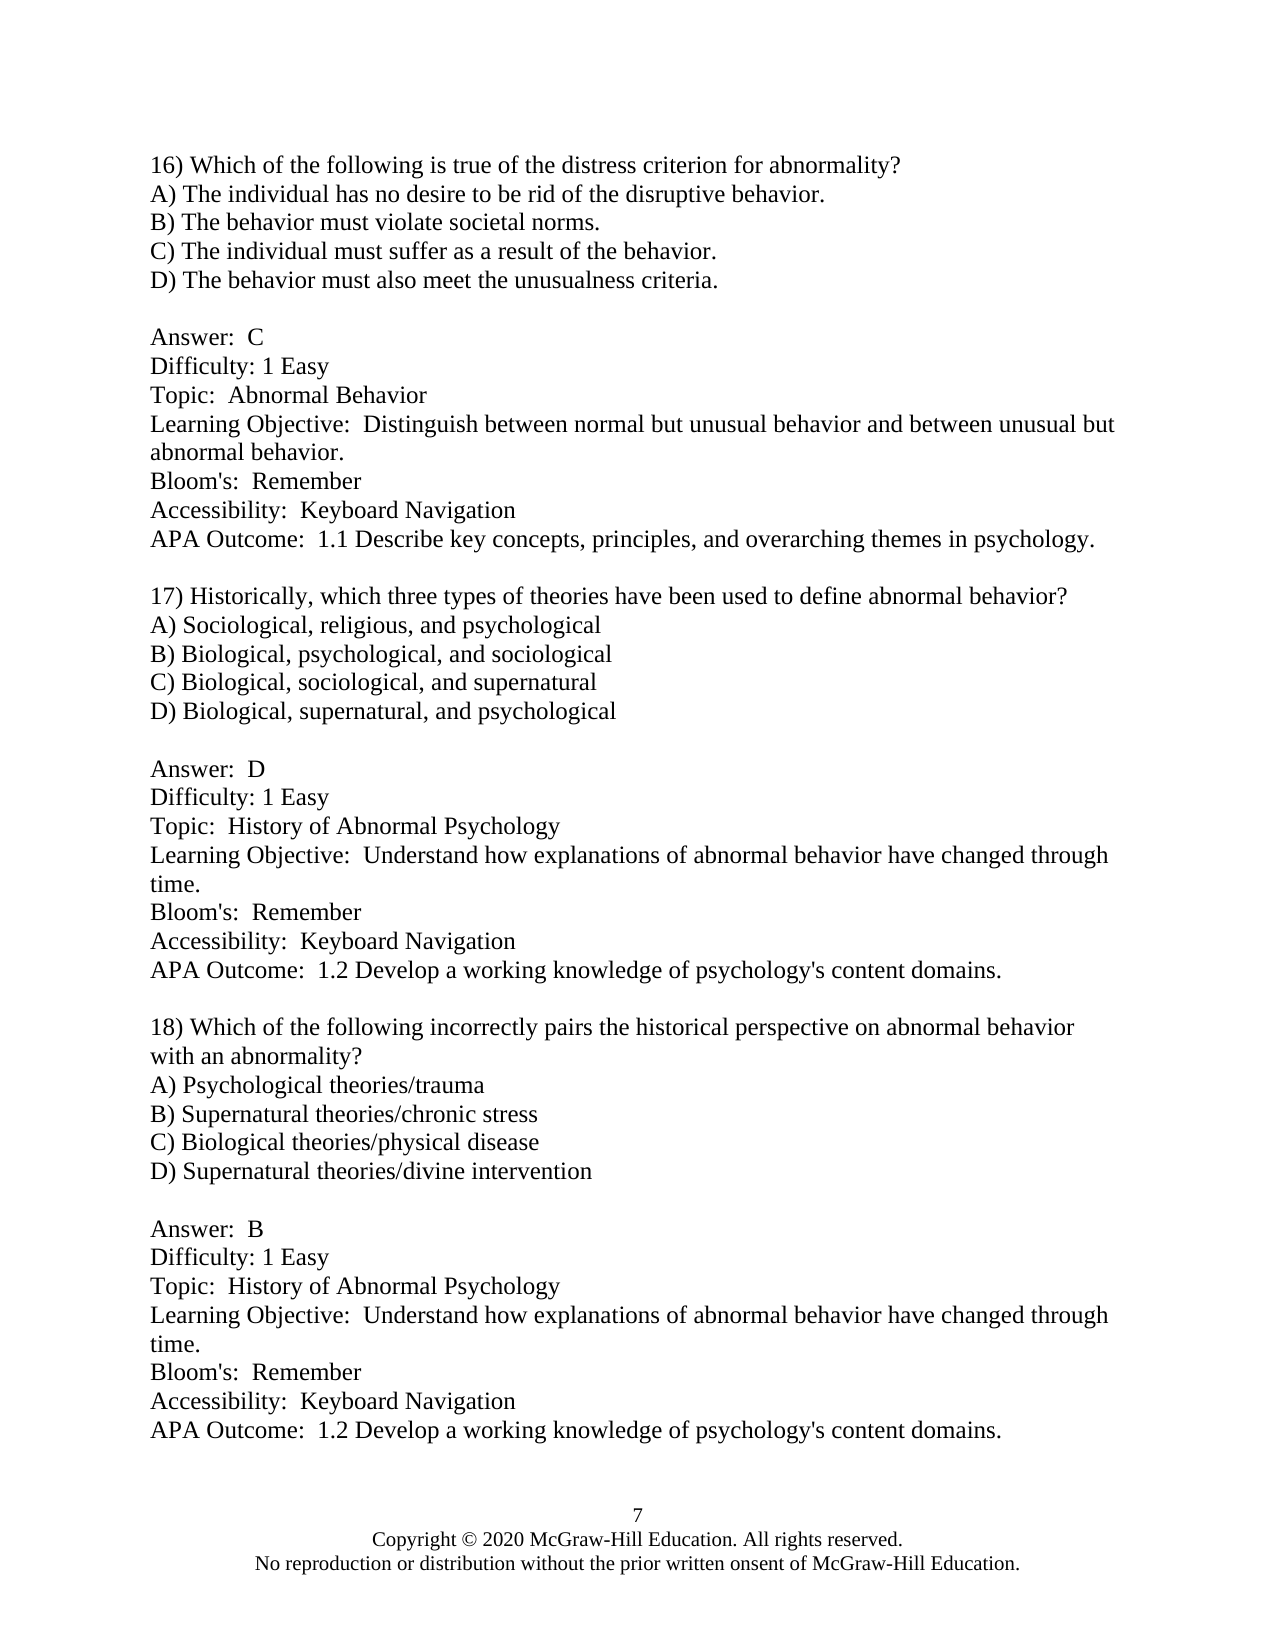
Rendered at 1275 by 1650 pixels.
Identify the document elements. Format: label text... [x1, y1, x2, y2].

text C) Biological, sociological, and supernatural [150, 667, 1125, 696]
text Difficulty: 1 Easy [150, 782, 1125, 811]
text APA Outcome: 1.2 Develop a working knowledge of psychology's content domains. [150, 955, 1125, 984]
text Difficulty: 1 Easy [150, 351, 1125, 380]
text 16) Which of the following is true of the distress criterion for abnormality? [150, 150, 1125, 179]
text Difficulty: 1 Easy [150, 1242, 1125, 1271]
text B) Biological, psychological, and sociological [150, 639, 1125, 667]
text Accessibility: Keyboard Navigation [150, 1386, 1125, 1415]
text Accessibility: Keyboard Navigation [150, 495, 1125, 524]
text Accessibility: Keyboard Navigation [150, 926, 1125, 955]
text D) The behavior must also meet the unusualness criteria. [150, 265, 1125, 294]
text Answer: B [150, 1214, 1125, 1242]
text Learning Objective: Distinguish between normal but unusual behavior and between unusual but abnormal behavior. [150, 409, 1125, 466]
text D) Supernatural theories/divine intervention [150, 1156, 1125, 1185]
text B) The behavior must violate societal norms. [150, 207, 1125, 236]
text Bloom's: Remember [150, 466, 1125, 495]
text Bloom's: Remember [150, 1357, 1125, 1386]
text Answer: D [150, 754, 1125, 782]
text D) Biological, supernatural, and psychological [150, 696, 1125, 725]
text Topic: History of Abnormal Psychology [150, 1271, 1125, 1300]
text APA Outcome: 1.1 Describe key concepts, principles, and overarching themes in psychology. [150, 524, 1125, 552]
text Topic: History of Abnormal Psychology [150, 811, 1125, 840]
text 18) Which of the following incorrectly pairs the historical perspective on abnormal behavior with an abnormality? [150, 1012, 1125, 1070]
text Bloom's: Remember [150, 897, 1125, 926]
text APA Outcome: 1.2 Develop a working knowledge of psychology's content domains. [150, 1415, 1125, 1444]
text Topic: Abnormal Behavior [150, 380, 1125, 409]
text A) The individual has no desire to be rid of the disruptive behavior. [150, 179, 1125, 207]
text C) Biological theories/physical disease [150, 1127, 1125, 1156]
text 17) Historically, which three types of theories have been used to define abnormal behavior? [150, 581, 1125, 610]
text Learning Objective: Understand how explanations of abnormal behavior have changed through time. [150, 1300, 1125, 1357]
text C) The individual must suffer as a result of the behavior. [150, 236, 1125, 265]
text Answer: C [150, 322, 1125, 351]
text B) Supernatural theories/chronic stress [150, 1099, 1125, 1127]
text A) Sociological, religious, and psychological [150, 610, 1125, 639]
text Learning Objective: Understand how explanations of abnormal behavior have changed through time. [150, 840, 1125, 897]
text A) Psychological theories/trauma [150, 1070, 1125, 1099]
